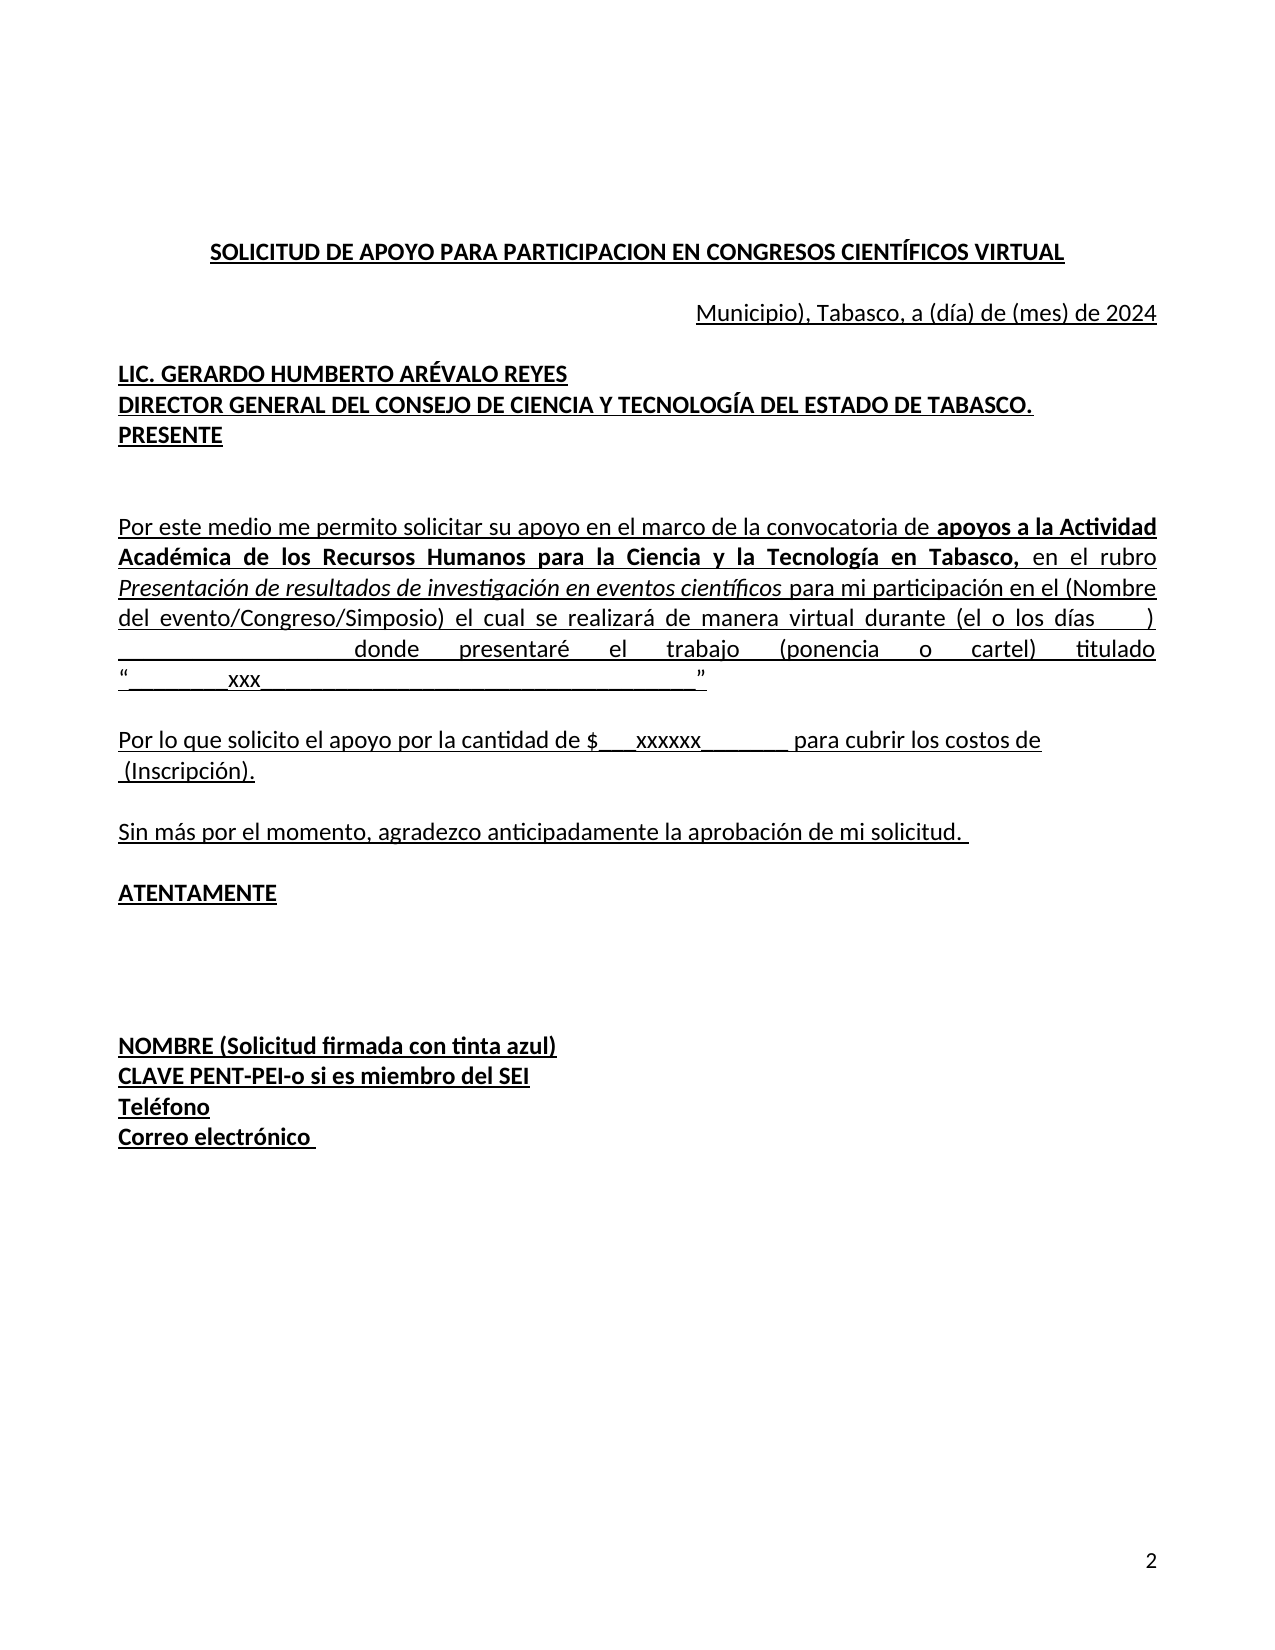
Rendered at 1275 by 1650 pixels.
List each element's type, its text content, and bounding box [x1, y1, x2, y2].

text NOMBRE (Solicitud firmada con tinta azul) [118, 1030, 1157, 1060]
text Municipio), Tabasco, a (día) de (mes) de 2024 [118, 297, 1157, 328]
text Teléfono [118, 1091, 1157, 1121]
text CLAVE PENT-PEI-o si es miembro del SEI [118, 1060, 1157, 1091]
text LIC. GERARDO HUMBERTO ARÉVALO REYES [118, 358, 1157, 389]
text (Inscripción). [118, 755, 1157, 786]
text Sin más por el momento, agradezco anticipadamente la aprobación de mi solicitud. [118, 816, 1157, 847]
text SOLICITUD DE APOYO PARA PARTICIPACION EN CONGRESOS CIENTÍFICOS VIRTUAL [118, 236, 1157, 267]
text Por este medio me permito solicitar su apoyo en el marco de la convocatoria de apoyos a la Actividad Académica de los Recursos Humanos para la Ciencia y la Tecnología en Tabasco, en el rubro Presentación de resultados de investigación en eventos científicos para mi participación en el (Nombre del evento/Congreso/Simposio) el cual se realizará de manera virtual durante (el o los días ) ___________________donde presentaré el trabajo (ponencia o cartel) titulado “________xxx___________________________________” [118, 600, 1157, 694]
text ATENTAMENTE [118, 877, 1157, 908]
text Por lo que solicito el apoyo por la cantidad de $___xxxxxx_______ para cubrir los costos de [118, 724, 1157, 755]
text DIRECTOR GENERAL DEL CONSEJO DE CIENCIA Y TECNOLOGÍA DEL ESTADO DE TABASCO. [118, 389, 1157, 419]
text Correo electrónico [118, 1121, 1157, 1152]
text PRESENTE [118, 419, 1157, 450]
